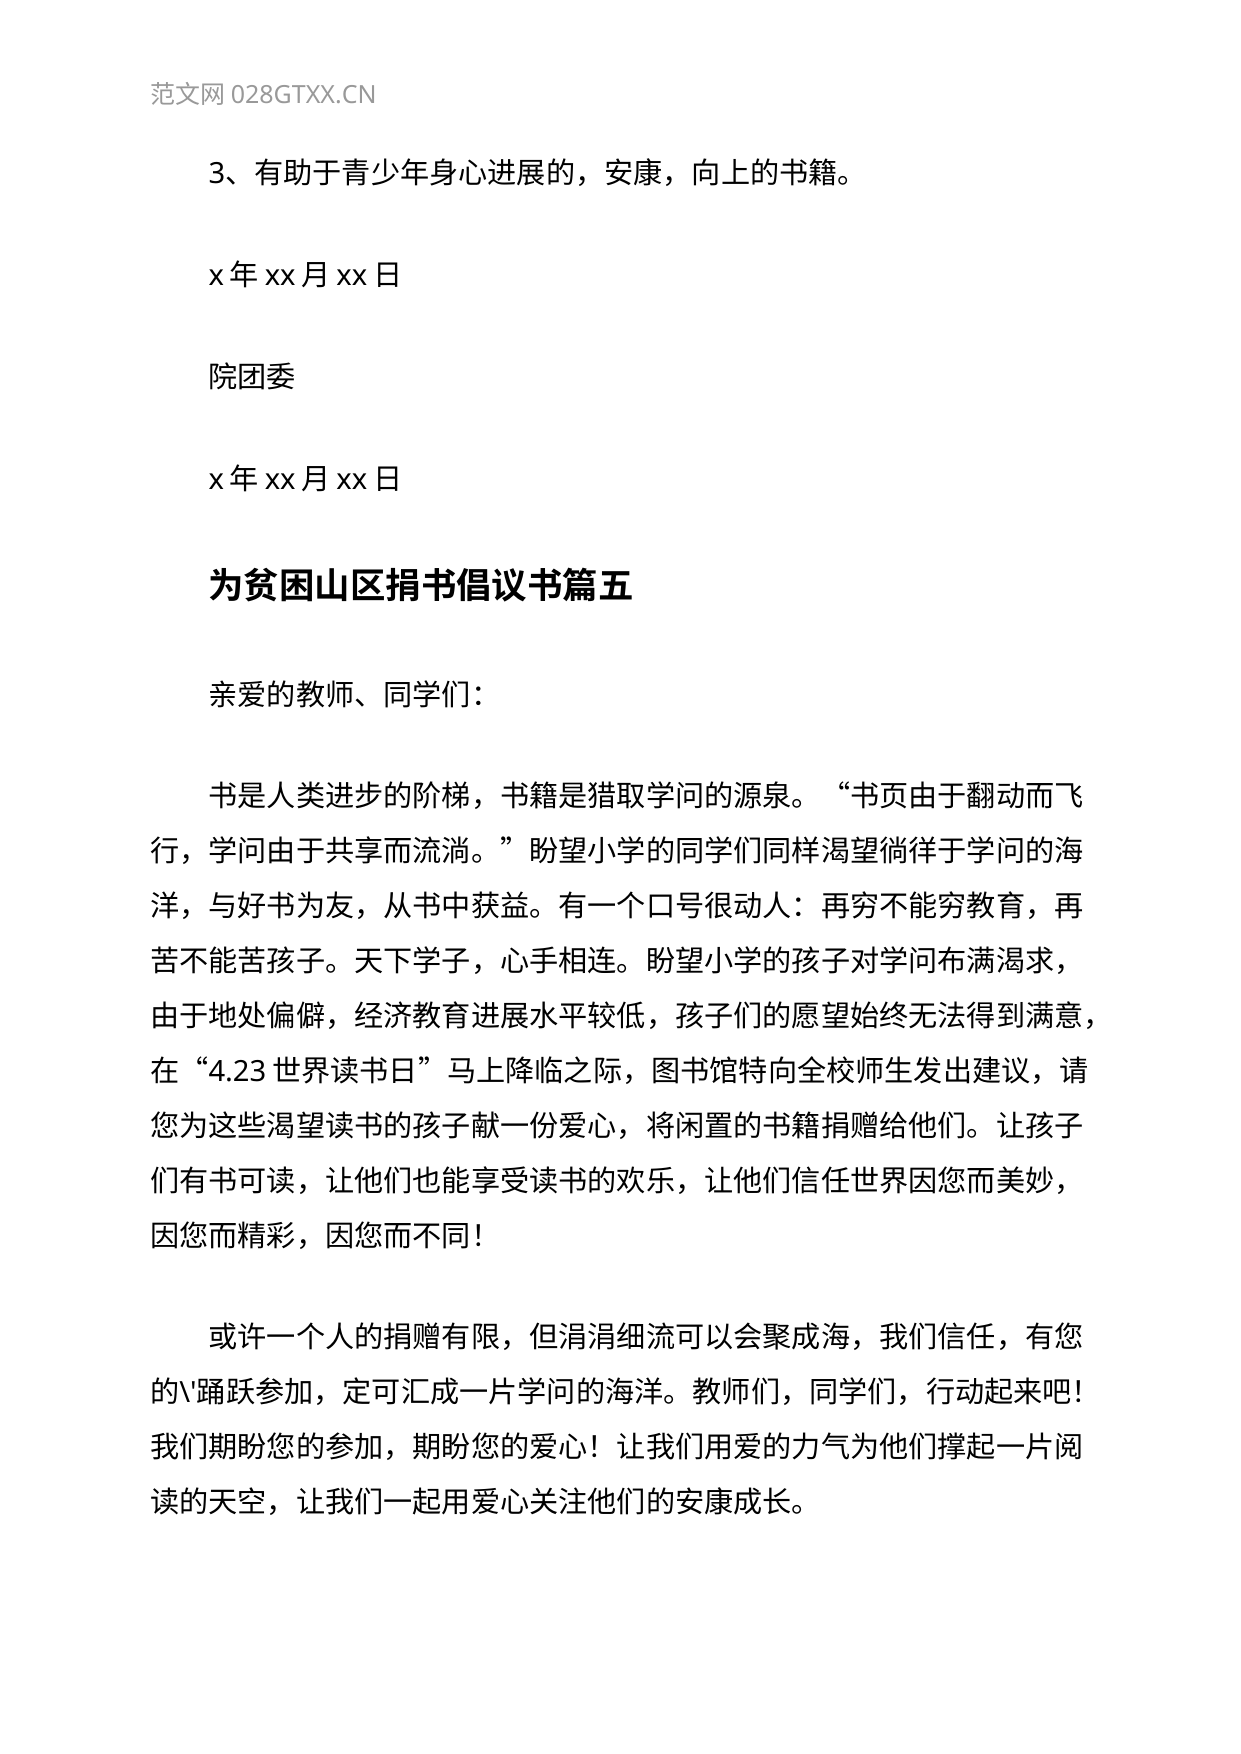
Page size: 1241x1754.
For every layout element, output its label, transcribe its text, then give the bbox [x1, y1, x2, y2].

text 亲爱的教师、同学们： [150, 671, 1090, 713]
text x年xx月xx日 [150, 252, 1090, 294]
text 或许一个人的捐赠有限，但涓涓细流可以会聚成海，我们信任，有您的\'踊跃参加，定可汇成一片学问的海洋。教师们，同学们，行动起来吧！我们期盼您的参加，期盼您的爱心！让我们用爱的力气为他们撑起一片阅读的天空，让我们一起用爱心关注他们的安康成长。 [150, 1314, 1090, 1521]
text x年xx月xx日 [150, 456, 1090, 498]
text 3、有助于青少年身心进展的，安康，向上的书籍。 [150, 150, 1090, 192]
text 为贫困山区捐书倡议书篇五 [150, 558, 1090, 609]
text 书是人类进步的阶梯，书籍是猎取学问的源泉。“书页由于翻动而飞行，学问由于共享而流淌。”盼望小学的同学们同样渴望徜徉于学问的海洋，与好书为友，从书中获益。有一个口号很动人：再穷不能穷教育，再苦不能苦孩子。天下学子，心手相连。盼望小学的孩子对学问布满渴求，由于地处偏僻，经济教育进展水平较低，孩子们的愿望始终无法得到满意，在“4.23世界读书日”马上降临之际，图书馆特向全校师生发出建议，请您为这些渴望读书的孩子献一份爱心，将闲置的书籍捐赠给他们。让孩子们有书可读，让他们也能享受读书的欢乐，让他们信任世界因您而美妙，因您而精彩，因您而不同！ [150, 773, 1090, 1254]
text 院团委 [150, 354, 1090, 396]
